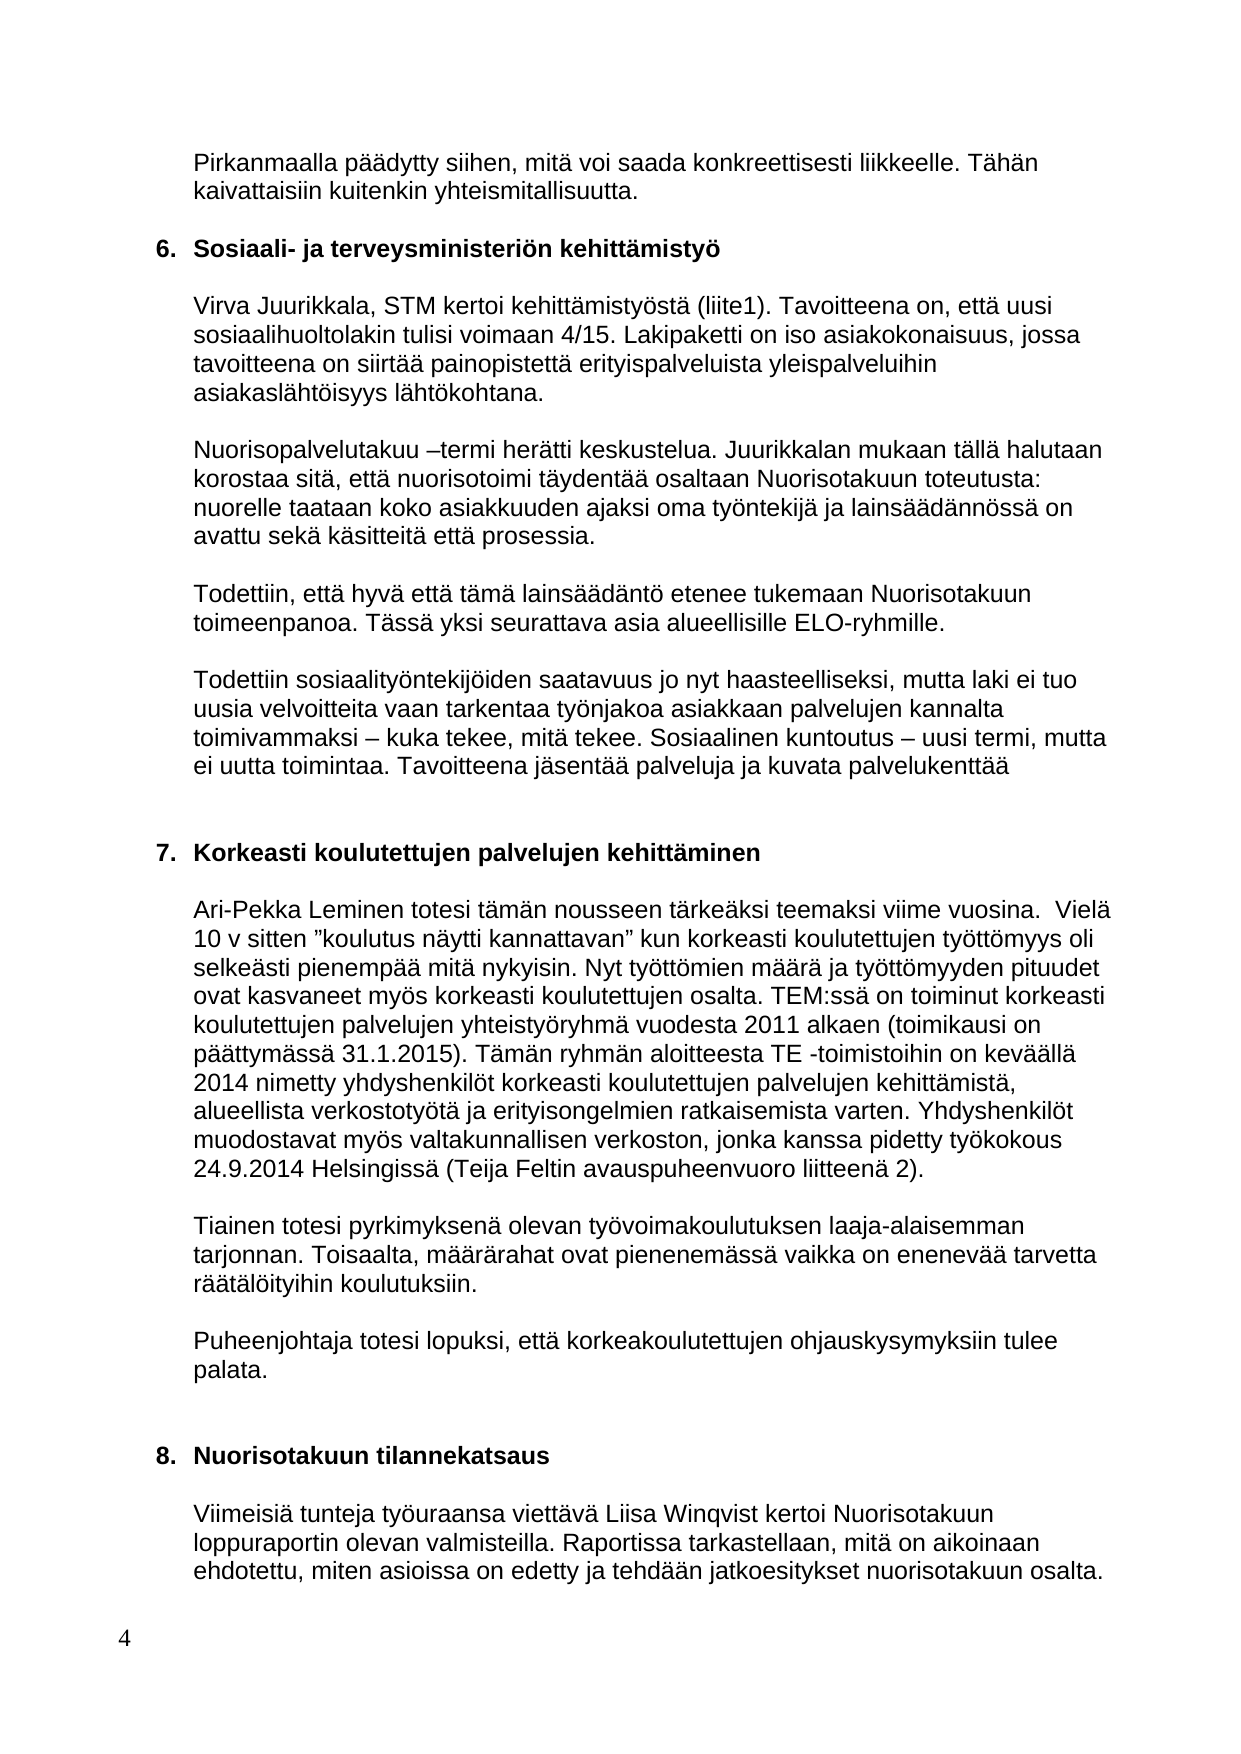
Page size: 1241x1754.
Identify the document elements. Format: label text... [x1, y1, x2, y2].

list Viimeisiä tunteja työuraansa viettävä Liisa Winqvist kertoi Nuorisotakuun loppuraportin olevan valmisteilla. Raportissa tarkastellaan, mitä on aikoinaan ehdotettu, miten asioissa on edetty ja tehdään jatkoesitykset nuorisotakuun osalta. [193, 1499, 1122, 1585]
list Todettiin sosiaalityöntekijöiden saatavuus jo nyt haasteelliseksi, mutta laki ei tuo uusia velvoitteita vaan tarkentaa työnjakoa asiakkaan palvelujen kannalta toimivammaksi – kuka tekee, mitä tekee. Sosiaalinen kuntoutus – uusi termi, mutta ei uutta toimintaa. Tavoitteena jäsentää palveluja ja kuvata palvelukenttää [193, 665, 1122, 780]
list Puheenjohtaja totesi lopuksi, että korkeakoulutettujen ohjauskysymyksiin tulee palata. [193, 1326, 1122, 1384]
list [193, 148, 1122, 205]
list Todettiin, että hyvä että tämä lainsäädäntö etenee tukemaan Nuorisotakuun toimeenpanoa. Tässä yksi seurattava asia alueellisille ELO-ryhmille. [193, 579, 1122, 636]
list Sosiaali- ja terveysministeriön kehittämistyö [156, 234, 1122, 263]
list Virva Juurikkala, STM kertoi kehittämistyöstä (liite1). Tavoitteena on, että uusi sosiaalihuoltolakin tulisi voimaan 4/15. Lakipaketti on iso asiakokonaisuus, jossa tavoitteena on siirtää painopistettä erityispalveluista yleispalveluihin asiakaslähtöisyys lähtökohtana. [193, 291, 1122, 406]
list Ari-Pekka Leminen totesi tämän nousseen tärkeäksi teemaksi viime vuosina. Vielä 10 v sitten ”koulutus näytti kannattavan” kun korkeasti koulutettujen työttömyys oli selkeästi pienempää mitä nykyisin. Nyt työttömien määrä ja työttömyyden pituudet ovat kasvaneet myös korkeasti koulutettujen osalta. TEM:ssä on toiminut korkeasti koulutettujen palvelujen yhteistyöryhmä vuodesta 2011 alkaen (toimikausi on päättymässä 31.1.2015). Tämän ryhmän aloitteesta TE -toimistoihin on keväällä 2014 nimetty yhdyshenkilöt korkeasti koulutettujen palvelujen kehittämistä, alueellista verkostotyötä ja erityisongelmien ratkaisemista varten. Yhdyshenkilöt muodostavat myös valtakunnallisen verkoston, jonka kanssa pidetty työkokous 24.9.2014 Helsingissä (Teija Feltin avauspuheenvuoro liitteenä 2). [193, 895, 1122, 1183]
list Nuorisotakuun tilannekatsaus [156, 1441, 1122, 1470]
list Tiainen totesi pyrkimyksenä olevan työvoimakoulutuksen laaja-alaisemman tarjonnan. Toisaalta, määrärahat ovat pienenemässä vaikka on enenevää tarvetta räätälöityihin koulutuksiin. [193, 1211, 1122, 1298]
list Korkeasti koulutettujen palvelujen kehittäminen [156, 838, 1122, 866]
list Nuorisopalvelutakuu –termi herätti keskustelua. Juurikkalan mukaan tällä halutaan korostaa sitä, että nuorisotoimi täydentää osaltaan Nuorisotakuun toteutusta: nuorelle taataan koko asiakkuuden ajaksi oma työntekijä ja lainsäädännössä on avattu sekä käsitteitä että prosessia. [193, 435, 1122, 550]
